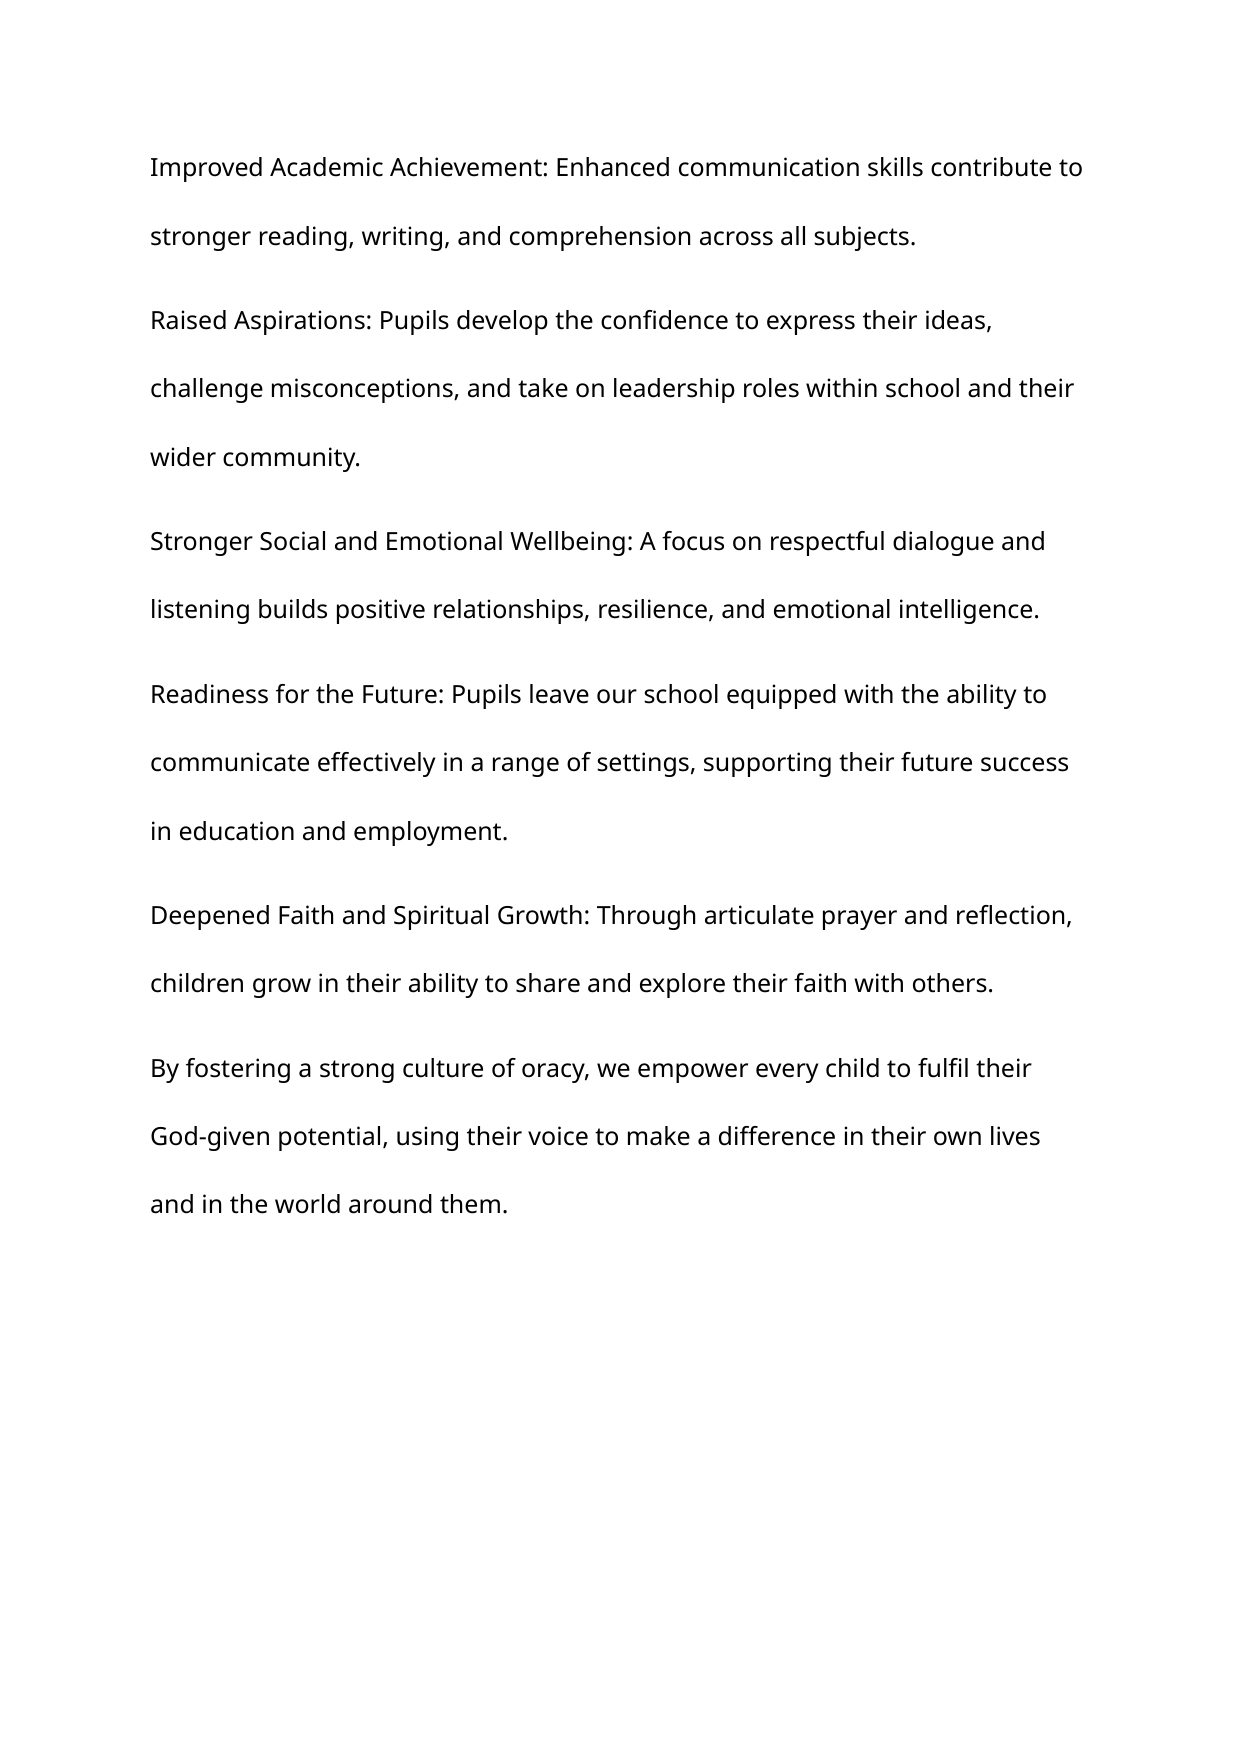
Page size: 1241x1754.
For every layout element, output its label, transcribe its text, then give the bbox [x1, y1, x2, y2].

text Improved Academic Achievement: Enhanced communication skills contribute to stronger reading, writing, and comprehension across all subjects. [150, 150, 1090, 252]
text Raised Aspirations: Pupils develop the confidence to express their ideas, challenge misconceptions, and take on leadership roles within school and their wider community. [150, 303, 1090, 473]
text Deepened Faith and Spiritual Growth: Through articulate prayer and reflection, children grow in their ability to share and explore their faith with others. [150, 898, 1090, 1000]
text By fostering a strong culture of oracy, we empower every child to fulfil their God-given potential, using their voice to make a difference in their own lives and in the world around them. [150, 1051, 1090, 1221]
text Stronger Social and Emotional Wellbeing: A focus on respectful dialogue and listening builds positive relationships, resilience, and emotional intelligence. [150, 524, 1090, 626]
text Readiness for the Future: Pupils leave our school equipped with the ability to communicate effectively in a range of settings, supporting their future success in education and employment. [150, 677, 1090, 847]
